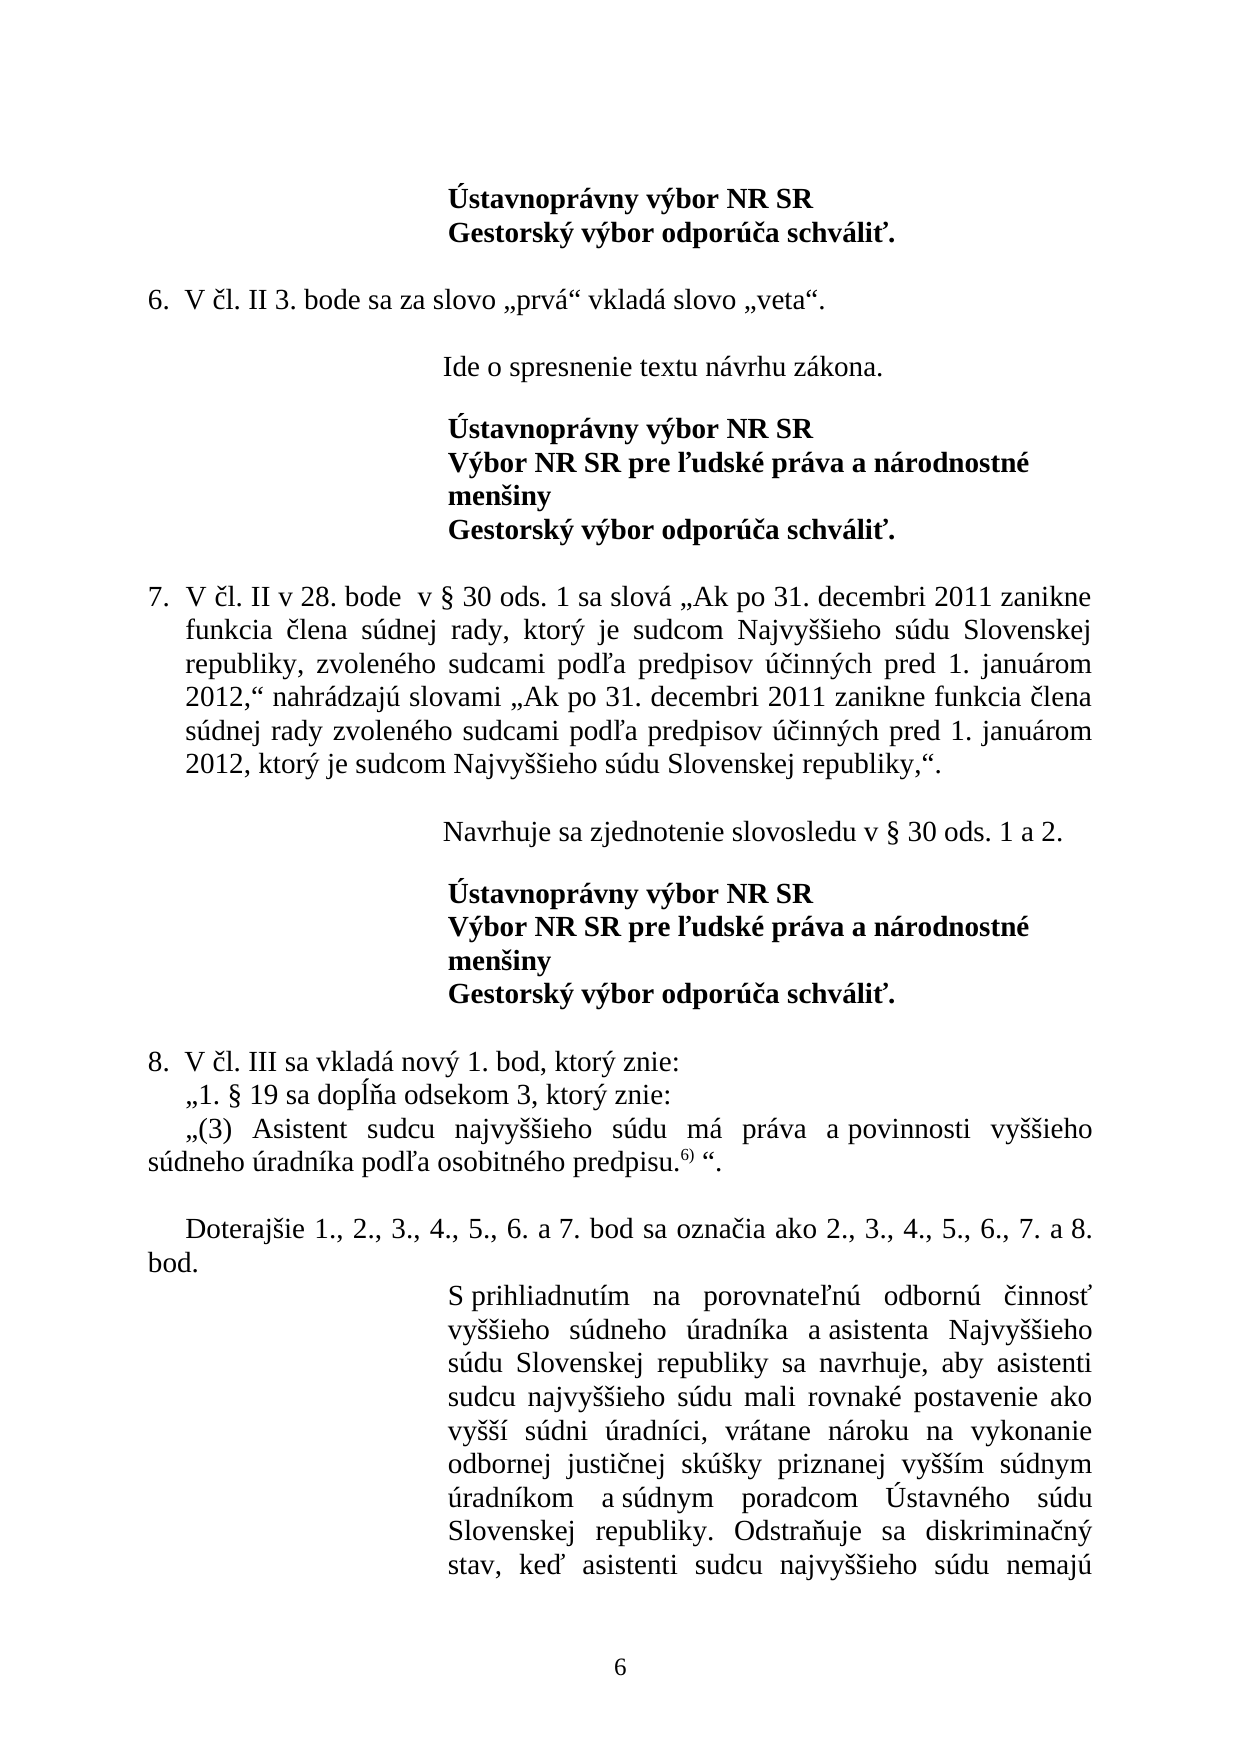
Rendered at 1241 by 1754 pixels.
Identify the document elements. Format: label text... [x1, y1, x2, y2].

text Doterajšie 1., 2., 3., 4., 5., 6. a 7. bod sa označia ako 2., 3., 4., 5., 6., 7. a 8. bod. [148, 1211, 1093, 1278]
text Navrhuje sa zjednotenie slovosledu v § 30 ods. 1 a 2. [148, 814, 1093, 847]
text Gestorský výbor odporúča schváliť. [448, 977, 1093, 1010]
text Ide o spresnenie textu návrhu zákona. [148, 349, 1093, 382]
text Ústavnoprávny výbor NR SR [448, 411, 1093, 445]
text 8. V čl. III sa vkladá nový 1. bod, ktorý znie: [148, 1044, 1093, 1077]
text Výbor NR SR pre ľudské práva a národnostné menšiny [448, 445, 1093, 512]
text Gestorský výbor odporúča schváliť. [448, 215, 1093, 248]
text Výbor NR SR pre ľudské práva a národnostné menšiny [448, 909, 1093, 977]
text Gestorský výbor odporúča schváliť. [448, 512, 1093, 545]
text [448, 1278, 1093, 1580]
text Ústavnoprávny výbor NR SR [448, 181, 1093, 215]
text 7. V čl. II v 28. bode v § 30 ods. 1 sa slová „Ak po 31. decembri 2011 zanikne funkcia člena súdnej rady, ktorý je sudcom Najvyššieho súdu Slovenskej republiky, zvoleného sudcami podľa predpisov účinných pred 1. januárom 2012,“ nahrádzajú slovami „Ak po 31. decembri 2011 zanikne funkcia člena súdnej rady zvoleného sudcami podľa predpisov účinných pred 1. januárom 2012, ktorý je sudcom Najvyššieho súdu Slovenskej republiky,“. [148, 579, 1093, 780]
text 6. V čl. II 3. bode sa za slovo „prvá“ vkladá slovo „veta“. [148, 282, 1093, 315]
text „(3) Asistent sudcu najvyššieho súdu má práva a povinnosti vyššieho súdneho úradníka podľa osobitného predpisu.6) “. [148, 1111, 1093, 1178]
text Ústavnoprávny výbor NR SR [448, 876, 1093, 909]
text „1. § 19 sa dopĺňa odsekom 3, ktorý znie: [148, 1077, 1093, 1111]
